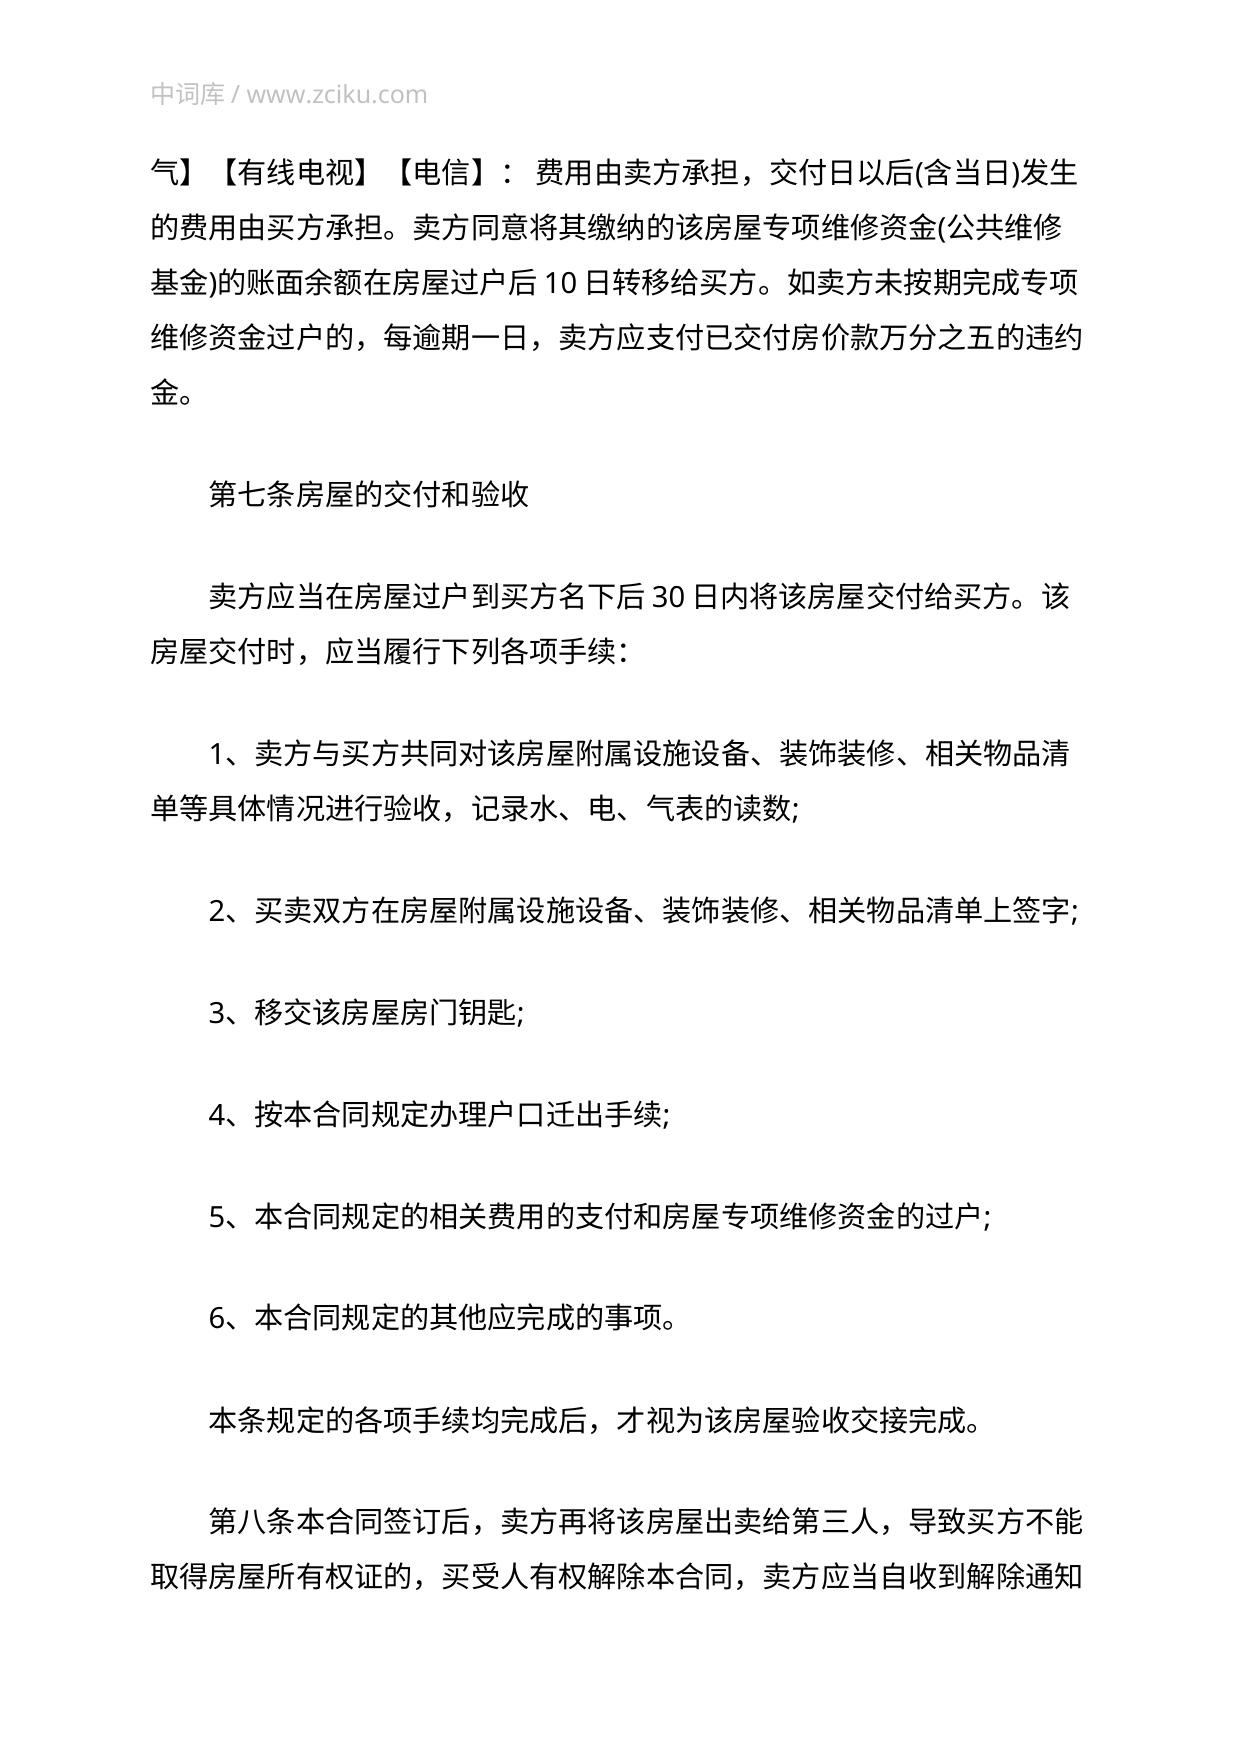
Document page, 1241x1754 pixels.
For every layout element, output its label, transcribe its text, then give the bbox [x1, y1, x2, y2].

text 1、卖方与买方共同对该房屋附属设施设备、装饰装修、相关物品清单等具体情况进行验收，记录水、电、气表的读数; [150, 730, 1090, 828]
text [150, 150, 1090, 412]
text 6、本合同规定的其他应完成的事项。 [150, 1295, 1090, 1337]
text 4、按本合同规定办理户口迁出手续; [150, 1091, 1090, 1133]
text 第七条房屋的交付和验收 [150, 472, 1090, 514]
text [150, 1499, 1090, 1596]
text 卖方应当在房屋过户到买方名下后30日内将该房屋交付给买方。该房屋交付时，应当履行下列各项手续： [150, 573, 1090, 671]
text 3、移交该房屋房门钥匙; [150, 989, 1090, 1032]
text 本条规定的各项手续均完成后，才视为该房屋验收交接完成。 [150, 1397, 1090, 1439]
text 2、买卖双方在房屋附属设施设备、装饰装修、相关物品清单上签字; [150, 887, 1090, 929]
text 5、本合同规定的相关费用的支付和房屋专项维修资金的过户; [150, 1193, 1090, 1236]
